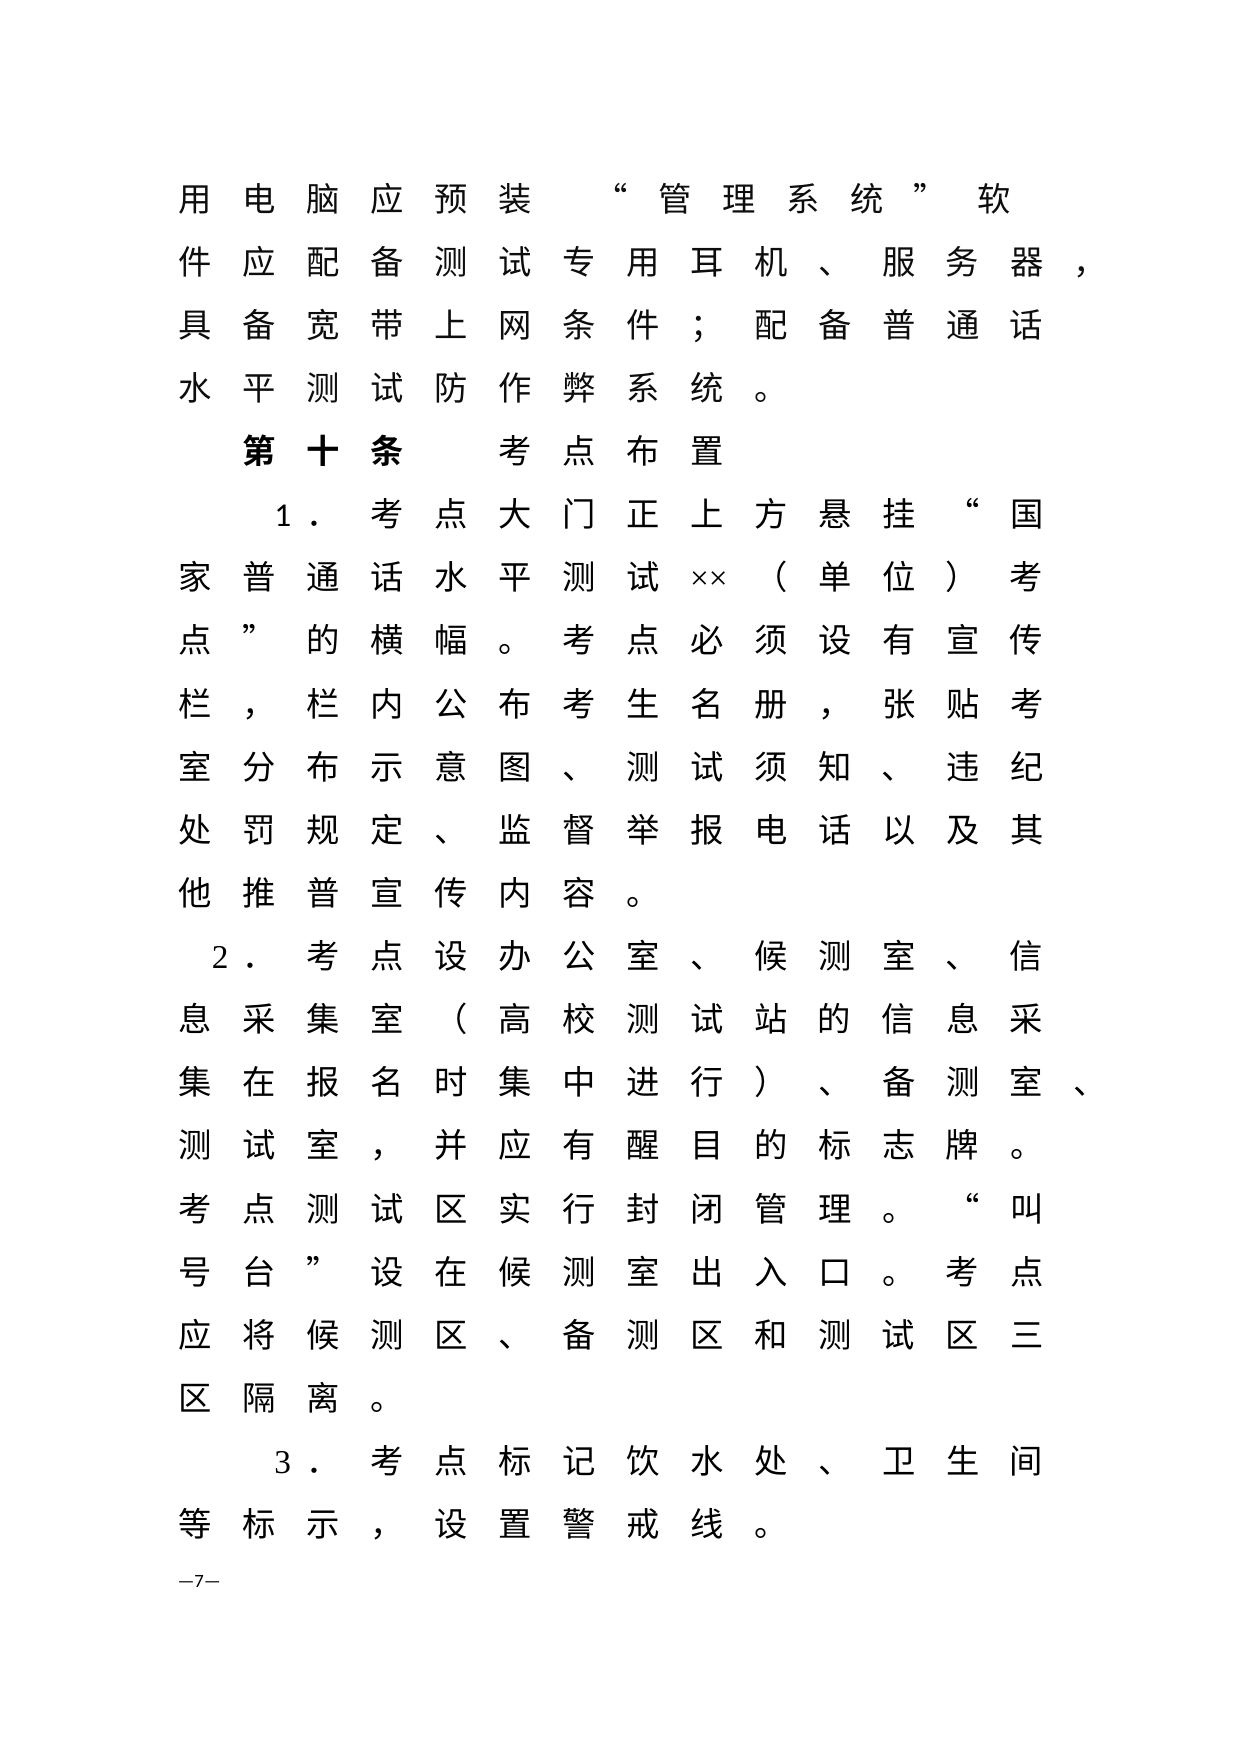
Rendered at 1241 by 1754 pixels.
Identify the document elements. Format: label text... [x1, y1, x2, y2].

list 第十条 考点布置 [178, 417, 1074, 481]
list 1．考点大门正上方悬挂“国家普通话水平测试××（单位）考点”的横幅。考点必须设有宣传栏，栏内公布考生名册，张贴考室分布示意图、测试须知、违纪处罚规定、监督举报电话以及其他推普宣传内容。 [178, 481, 1074, 922]
text 2．考点设办公室、候测室、信息采集室（高校测试站的信息采集在报名时集中进行）、备测室、测试室，并应有醒目的标志牌。考点测试区实行封闭管理。“叫号台”设在候测室出入口。考点应将候测区、备测区和测试区三区隔离。 [178, 922, 1074, 1427]
text 3．考点标记饮水处、卫生间等标示，设置警戒线。 [178, 1427, 1074, 1554]
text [178, 165, 1074, 417]
